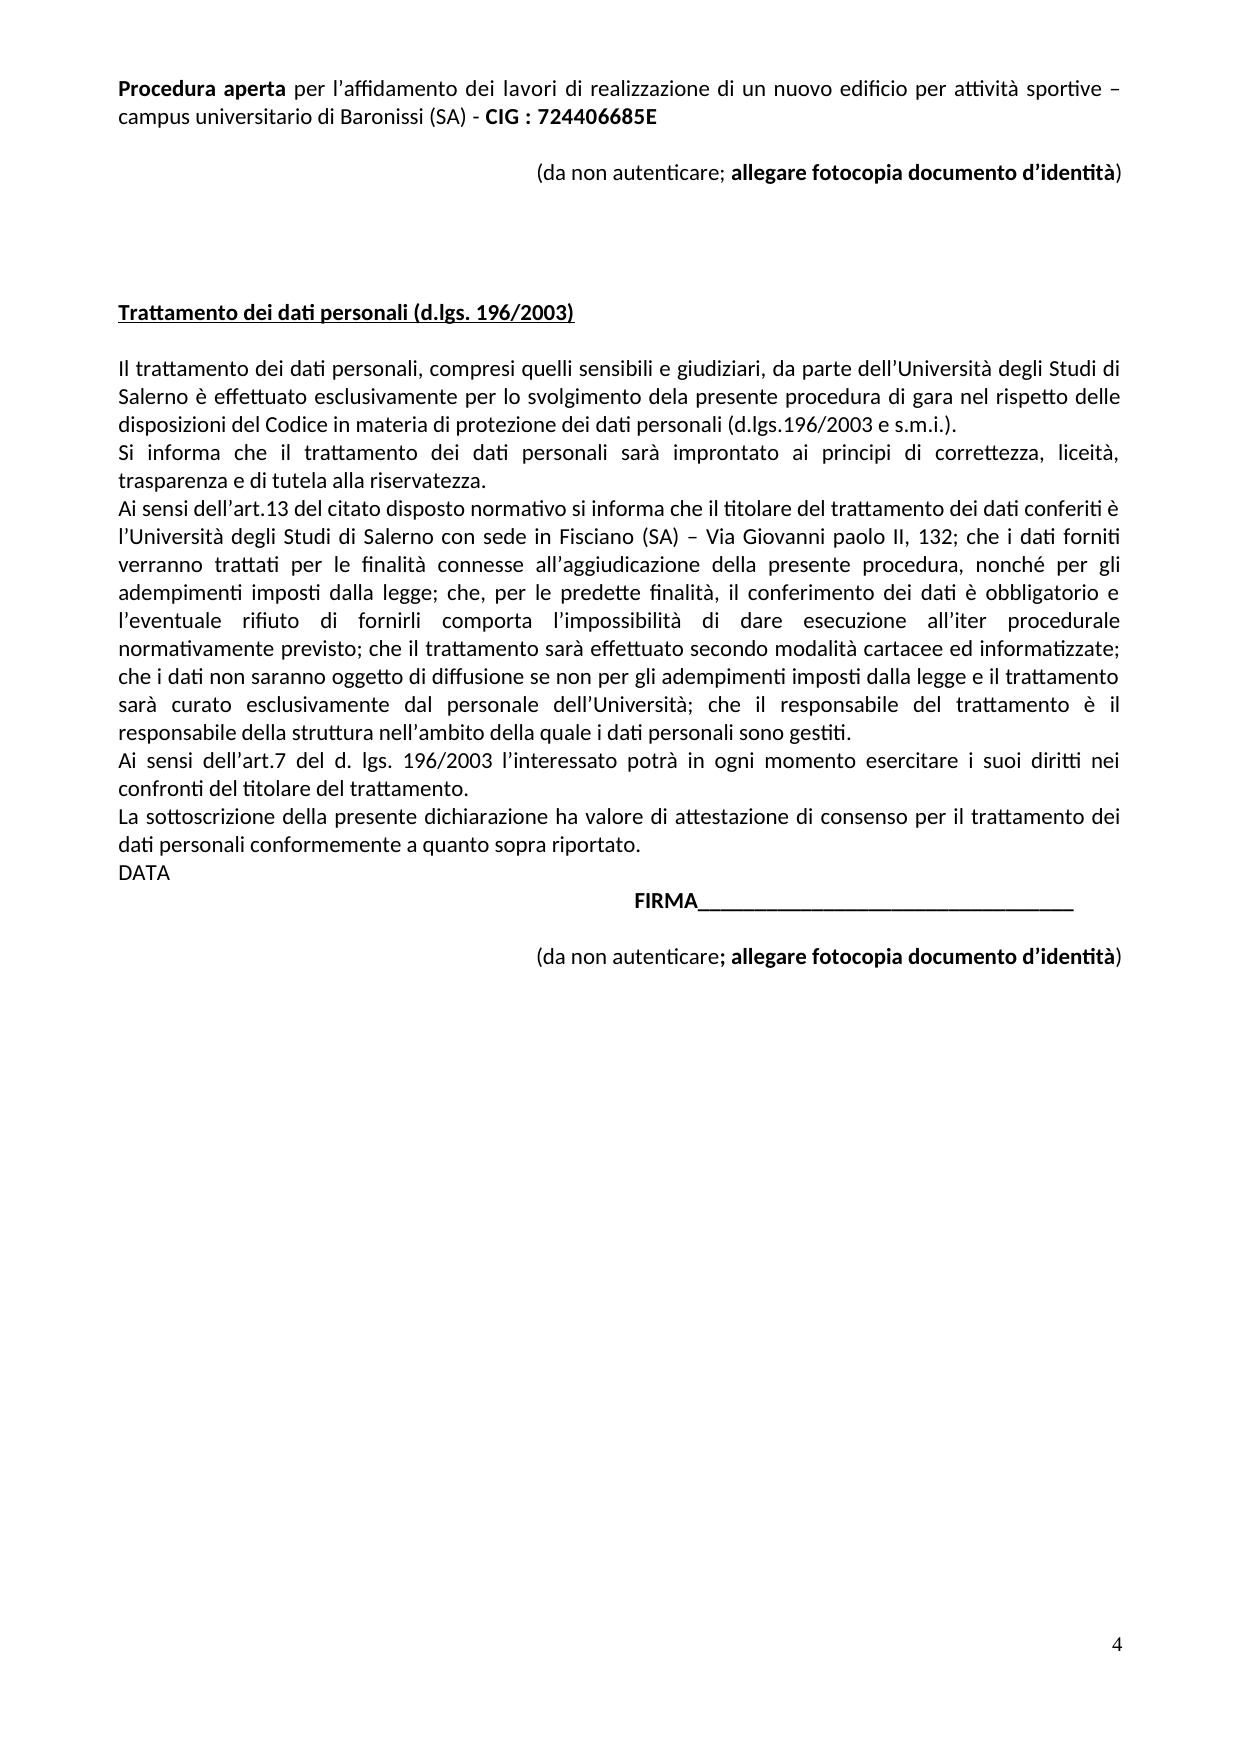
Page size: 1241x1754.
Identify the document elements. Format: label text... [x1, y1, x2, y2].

text Ai sensi dell’art.13 del citato disposto normativo si informa che il titolare del trattamento dei dati conferiti è l’Università degli Studi di Salerno con sede in Fisciano (SA) – Via Giovanni paolo II, 132; che i dati forniti verranno trattati per le finalità connesse all’aggiudicazione della presente procedura, nonché per gli adempimenti imposti dalla legge; che, per le predette finalità, il conferimento dei dati è obbligatorio e l’eventuale rifiuto di fornirli comporta l’impossibilità di dare esecuzione all’iter procedurale normativamente previsto; che il trattamento sarà effettuato secondo modalità cartacee ed informatizzate; che i dati non saranno oggetto di diffusione se non per gli adempimenti imposti dalla legge e il trattamento sarà curato esclusivamente dal personale dell’Università; che il responsabile del trattamento è il responsabile della struttura nell’ambito della quale i dati personali sono gestiti. [118, 494, 1122, 746]
text (da non autenticare; allegare fotocopia documento d’identità) [118, 158, 1122, 186]
text Si informa che il trattamento dei dati personali sarà improntato ai principi di correttezza, liceità, trasparenza e di tutela alla riservatezza. [118, 438, 1122, 494]
text (da non autenticare; allegare fotocopia documento d’identità) [118, 942, 1122, 970]
text La sottoscrizione della presente dichiarazione ha valore di attestazione di consenso per il trattamento dei dati personali conformemente a quanto sopra riportato. [118, 802, 1122, 858]
text Ai sensi dell’art.7 del d. lgs. 196/2003 l’interessato potrà in ogni momento esercitare i suoi diritti nei confronti del titolare del trattamento. [118, 746, 1122, 802]
text Il trattamento dei dati personali, compresi quelli sensibili e giudiziari, da parte dell’Università degli Studi di Salerno è effettuato esclusivamente per lo svolgimento dela presente procedura di gara nel rispetto delle disposizioni del Codice in materia di protezione dei dati personali (d.lgs.196/2003 e s.m.i.). [118, 354, 1122, 438]
text Trattamento dei dati personali (d.lgs. 196/2003) [118, 298, 1122, 326]
text DATA FIRMA_________________________________ [118, 858, 1122, 914]
